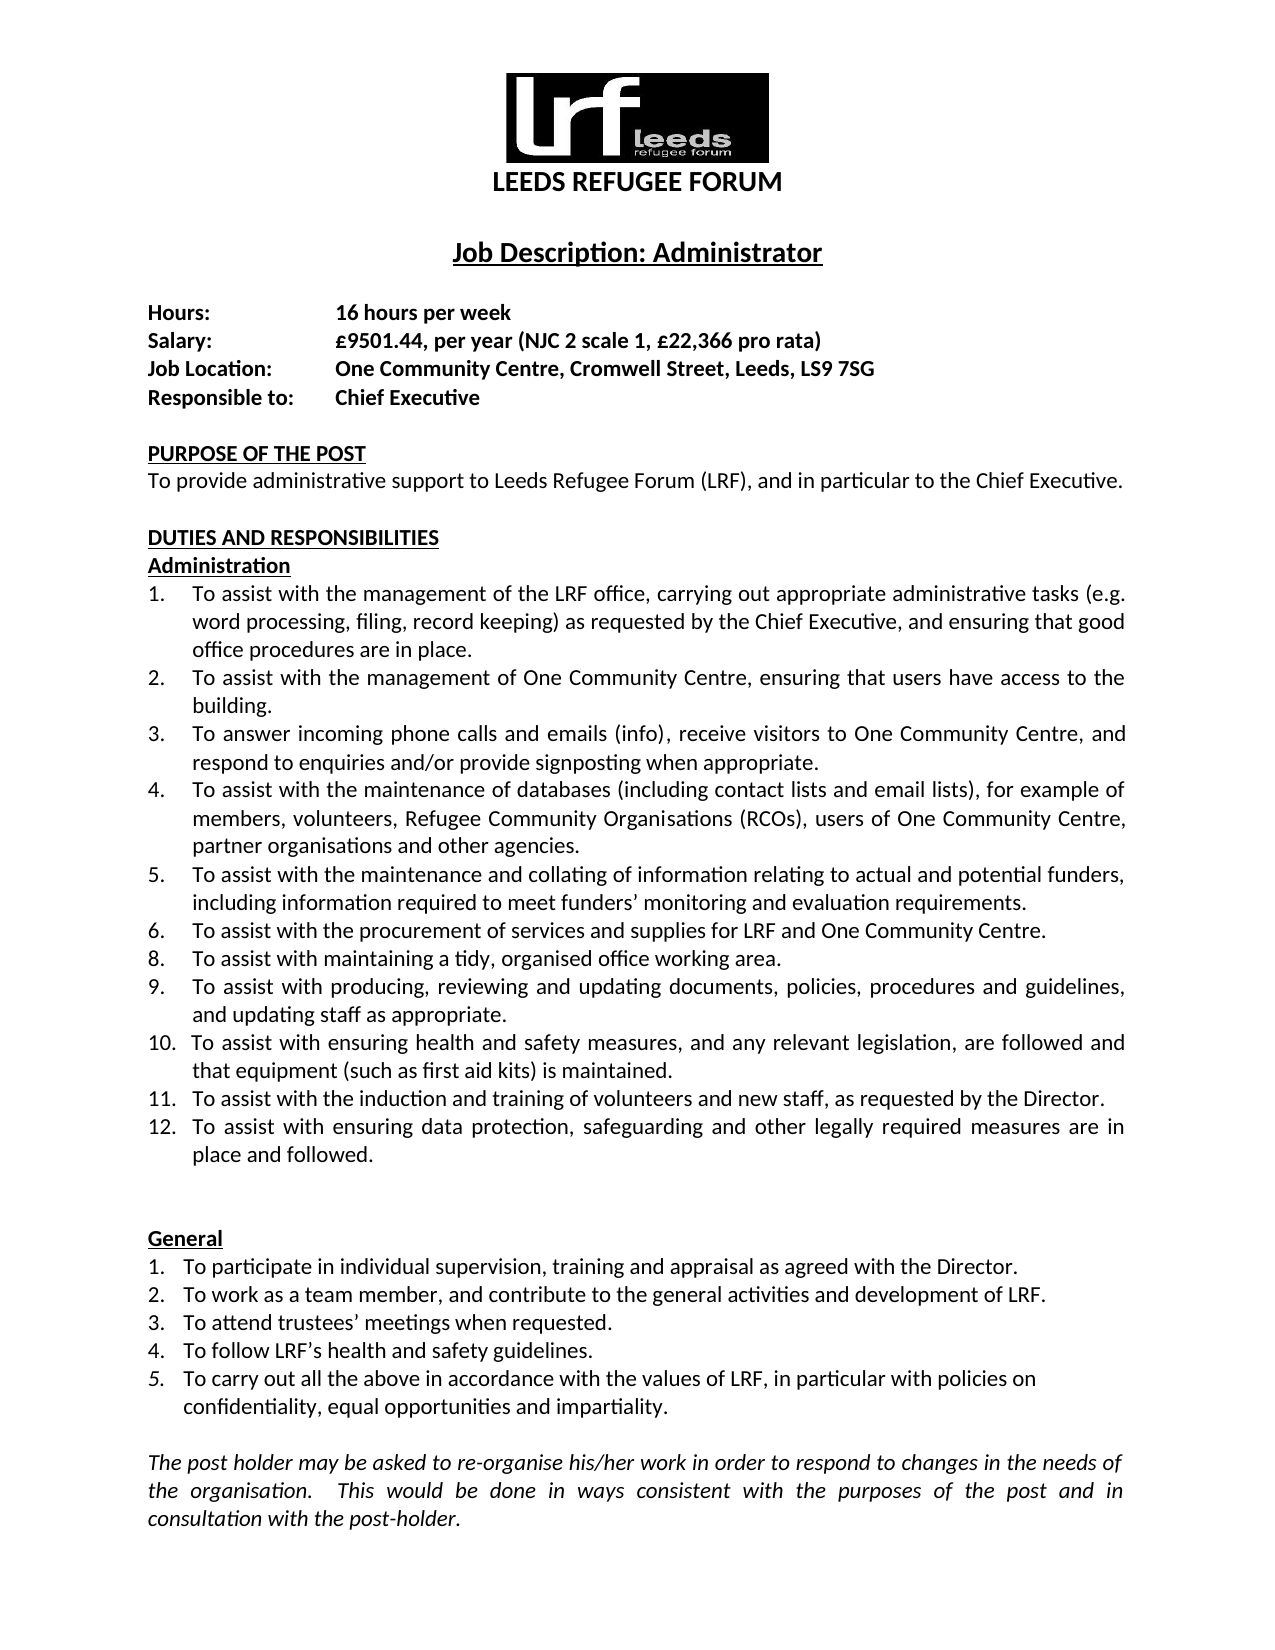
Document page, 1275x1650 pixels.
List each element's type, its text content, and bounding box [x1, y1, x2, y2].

text Administration [148, 551, 1127, 579]
list To carry out all the above in accordance with the values of LRF, in particular with policies on confidentiality, equal opportunities and impartiality. [148, 1364, 1127, 1420]
text 2. To assist with the management of One Community Centre, ensuring that users have access to the building. [148, 663, 1127, 719]
subtitle PURPOSE OF THE POST [148, 439, 1127, 467]
text 5. To assist with the maintenance and collating of information relating to actual and potential funders, including information required to meet funders’ monitoring and evaluation requirements. [148, 860, 1127, 916]
subtitle General [148, 1224, 1127, 1252]
text 1. To assist with the management of the LRF office, carrying out appropriate administrative tasks (e.g. word processing, filing, record keeping) as requested by the Chief Executive, and ensuring that good office procedures are in place. [148, 579, 1127, 663]
text 3. To answer incoming phone calls and emails (info), receive visitors to One Community Centre, and respond to enquiries and/or provide signposting when appropriate. [148, 719, 1127, 776]
subtitle Job Description: Administrator [148, 234, 1127, 270]
text The post holder may be asked to re-organise his/her work in order to respond to changes in the needs of the organisation. This would be done in ways consistent with the purposes of the post and in consultation with the post-holder. [148, 1448, 1127, 1532]
text Hours: 16 hours per week [148, 298, 1127, 327]
text Job Location: One Community Centre, Cromwell Street, Leeds, LS9 7SG [148, 354, 1127, 383]
text 4. To assist with the maintenance of databases (including contact lists and email lists), for example of members, volunteers, Refugee Community Organisations (RCOs), users of One Community Centre, partner organisations and other agencies. [148, 776, 1127, 860]
text LEEDS REFUGEE FORUM [148, 163, 1127, 198]
text 12. To assist with ensuring data protection, safeguarding and other legally required measures are in place and followed. [148, 1112, 1127, 1168]
list To participate in individual supervision, training and appraisal as agreed with the Director. [148, 1252, 1127, 1280]
text 9. To assist with producing, reviewing and updating documents, policies, procedures and guidelines, and updating staff as appropriate. [148, 972, 1127, 1028]
list To work as a team member, and contribute to the general activities and development of LRF. [148, 1280, 1127, 1308]
text Salary: £9501.44, per year (NJC 2 scale 1, £22,366 pro rata) [148, 327, 1127, 354]
subtitle DUTIES AND RESPONSIBILITIES [148, 523, 1127, 551]
list To follow LRF’s health and safety guidelines. [148, 1336, 1127, 1364]
text Responsible to: Chief Executive [148, 383, 1127, 411]
text 8. To assist with maintaining a tidy, organised office working area. [148, 944, 1127, 972]
text 10. To assist with ensuring health and safety measures, and any relevant legislation, are followed and that equipment (such as first aid kits) is maintained. [148, 1028, 1127, 1084]
picture [506, 73, 769, 163]
text 6. To assist with the procurement of services and supplies for LRF and One Community Centre. [148, 916, 1127, 944]
text 11. To assist with the induction and training of volunteers and new staff, as requested by the Director. [148, 1084, 1127, 1112]
list To attend trustees’ meetings when requested. [148, 1308, 1127, 1336]
text To provide administrative support to Leeds Refugee Forum (LRF), and in particular to the Chief Executive. [148, 467, 1127, 495]
